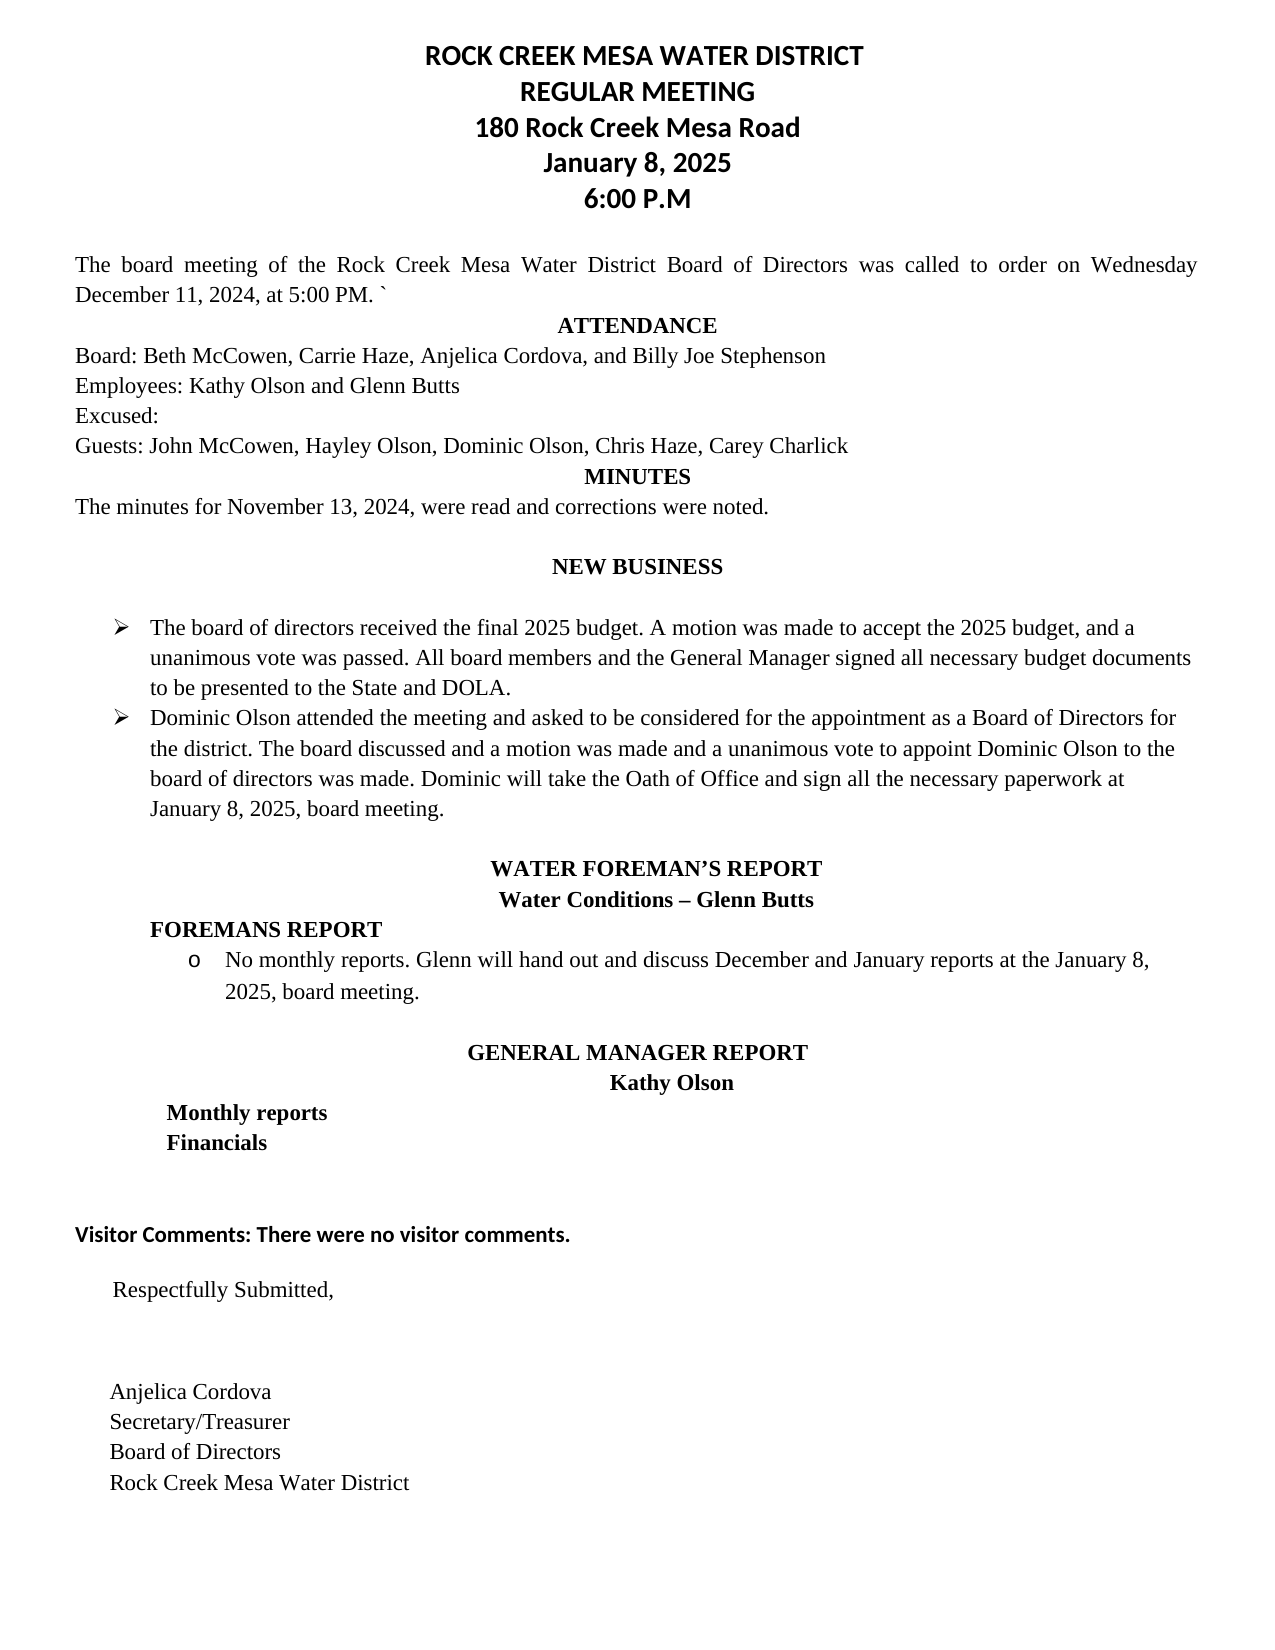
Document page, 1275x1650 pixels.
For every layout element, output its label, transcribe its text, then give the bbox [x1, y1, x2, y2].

text 6:00 P.M [75, 180, 1200, 216]
text 180 Rock Creek Mesa Road [75, 109, 1200, 144]
text GENERAL MANAGER REPORT Kathy Olson [75, 1038, 1200, 1095]
text Employees: Kathy Olson and Glenn Butts [75, 372, 1200, 398]
text Guests: John McCowen, Hayley Olson, Dominic Olson, Chris Haze, Carey Charlick [75, 432, 1200, 459]
text The board meeting of the Rock Creek Mesa Water District Board of Directors was called to order on Wednesday December 11, 2024, at 5:00 PM. ` [75, 251, 1200, 308]
list Dominic Olson attended the meeting and asked to be considered for the appointment as a Board of Directors for the district. The board discussed and a motion was made and a unanimous vote to appoint Dominic Olson to the board of directors was made. Dominic will take the Oath of Office and sign all the necessary paperwork at January 8, 2025, board meeting. [112, 704, 1200, 821]
text Rock Creek Mesa Water District [75, 1468, 1200, 1495]
list No monthly reports. Glenn will hand out and discuss December and January reports at the January 8, 2025, board meeting. [187, 946, 1200, 1004]
text Financials [75, 1129, 1200, 1156]
text NEW BUSINESS [75, 553, 1200, 580]
list FOREMANS REPORT [150, 916, 1200, 942]
text WATER FOREMAN’S REPORT [112, 855, 1200, 882]
text Monthly reports [75, 1099, 1200, 1125]
text ROCK CREEK MESA WATER DISTRICT [225, 37, 1200, 73]
text Excused: [75, 402, 1200, 429]
text Water Conditions – Glenn Butts [112, 886, 1200, 912]
text ATTENDANCE [75, 312, 1200, 338]
text REGULAR MEETING [75, 73, 1200, 109]
text January 8, 2025 [75, 144, 1200, 180]
text Anjelica Cordova [75, 1378, 1200, 1404]
text The minutes for November 13, 2024, were read and corrections were noted. [75, 493, 1200, 519]
text Visitor Comments: There were no visitor comments. [75, 1220, 1200, 1248]
text Secretary/Treasurer [75, 1408, 1200, 1434]
text Respectfully Submitted, [75, 1276, 1200, 1302]
list The board of directors received the final 2025 budget. A motion was made to accept the 2025 budget, and a unanimous vote was passed. All board members and the General Manager signed all necessary budget documents to be presented to the State and DOLA. [112, 614, 1200, 701]
text Board of Directors [75, 1438, 1200, 1465]
text MINUTES [75, 463, 1200, 489]
text Board: Beth McCowen, Carrie Haze, Anjelica Cordova, and Billy Joe Stephenson [75, 342, 1200, 368]
